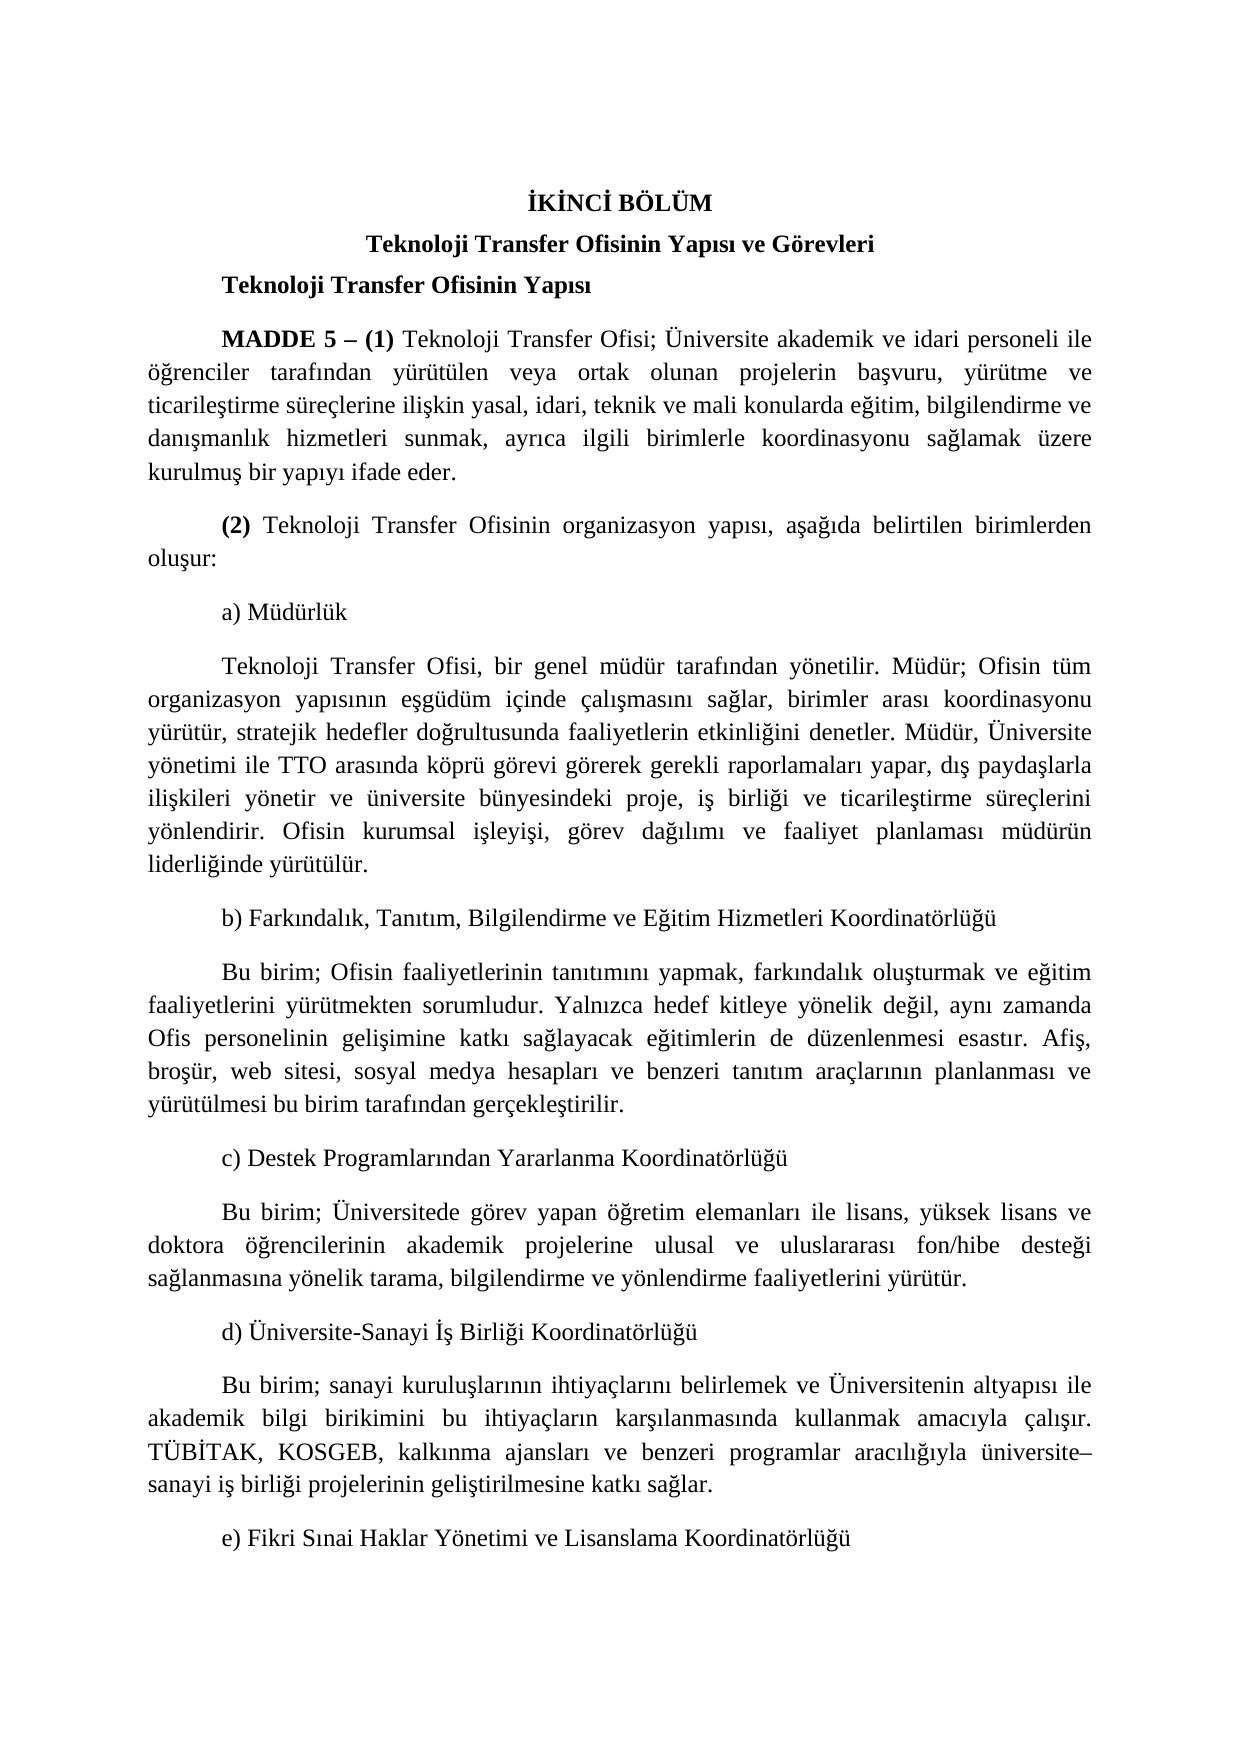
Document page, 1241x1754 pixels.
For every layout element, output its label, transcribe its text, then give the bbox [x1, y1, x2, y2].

text b) Farkındalık, Tanıtım, Bilgilendirme ve Eğitim Hizmetleri Koordinatörlüğü [148, 903, 1093, 932]
text Bu birim; sanayi kuruluşlarının ihtiyaçlarını belirlemek ve Üniversitenin altyapısı ile akademik bilgi birikimini bu ihtiyaçların karşılanmasında kullanmak amacıyla çalışır. TÜBİTAK, KOSGEB, kalkınma ajansları ve benzeri programlar aracılığıyla üniversite–sanayi iş birliği projelerinin geliştirilmesine katkı sağlar. [148, 1371, 1093, 1498]
text MADDE 5 – (1) Teknoloji Transfer Ofisi; Üniversite akademik ve idari personeli ile öğrenciler tarafından yürütülen veya ortak olunan projelerin başvuru, yürütme ve ticarileştirme süreçlerine ilişkin yasal, idari, teknik ve mali konularda eğitim, bilgilendirme ve danışmanlık hizmetleri sunmak, ayrıca ilgili birimlerle koordinasyonu sağlamak üzere kurulmuş bir yapıyı ifade eder. [148, 324, 1093, 485]
text Teknoloji Transfer Ofisinin Yapısı [148, 271, 1093, 299]
text (2) Teknoloji Transfer Ofisinin organizasyon yapısı, aşağıda belirtilen birimlerden oluşur: [148, 510, 1093, 572]
text d) Üniversite-Sanayi İş Birliği Koordinatörlüğü [148, 1317, 1093, 1345]
text Bu birim; Ofisin faaliyetlerinin tanıtımını yapmak, farkındalık oluşturmak ve eğitim faaliyetlerini yürütmekten sorumludur. Yalnızca hedef kitleye yönelik değil, aynı zamanda Ofis personelinin gelişimine katkı sağlayacak eğitimlerin de düzenlenmesi esastır. Afiş, broşür, web sitesi, sosyal medya hesapları ve benzeri tanıtım araçlarının planlanması ve yürütülmesi bu birim tarafından gerçekleştirilir. [148, 957, 1093, 1118]
text İKİNCİ BÖLÜM [148, 188, 1093, 217]
text Bu birim; Üniversitede görev yapan öğretim elemanları ile lisans, yüksek lisans ve doktora öğrencilerinin akademik projelerine ulusal ve uluslararası fon/hibe desteği sağlanmasına yönelik tarama, bilgilendirme ve yönlendirme faaliyetlerini yürütür. [148, 1197, 1093, 1292]
text Teknoloji Transfer Ofisinin Yapısı ve Görevleri [148, 229, 1093, 258]
text a) Müdürlük [148, 597, 1093, 626]
text e) Fikri Sınai Haklar Yönetimi ve Lisanslama Koordinatörlüğü [148, 1523, 1093, 1552]
text Teknoloji Transfer Ofisi, bir genel müdür tarafından yönetilir. Müdür; Ofisin tüm organizasyon yapısının eşgüdüm içinde çalışmasını sağlar, birimler arası koordinasyonu yürütür, stratejik hedefler doğrultusunda faaliyetlerin etkinliğini denetler. Müdür, Üniversite yönetimi ile TTO arasında köprü görevi görerek gerekli raporlamaları yapar, dış paydaşlarla ilişkileri yönetir ve üniversite bünyesindeki proje, iş birliği ve ticarileştirme süreçlerini yönlendirir. Ofisin kurumsal işleyişi, görev dağılımı ve faaliyet planlaması müdürün liderliğinde yürütülür. [148, 651, 1093, 878]
text c) Destek Programlarından Yararlanma Koordinatörlüğü [148, 1143, 1093, 1172]
